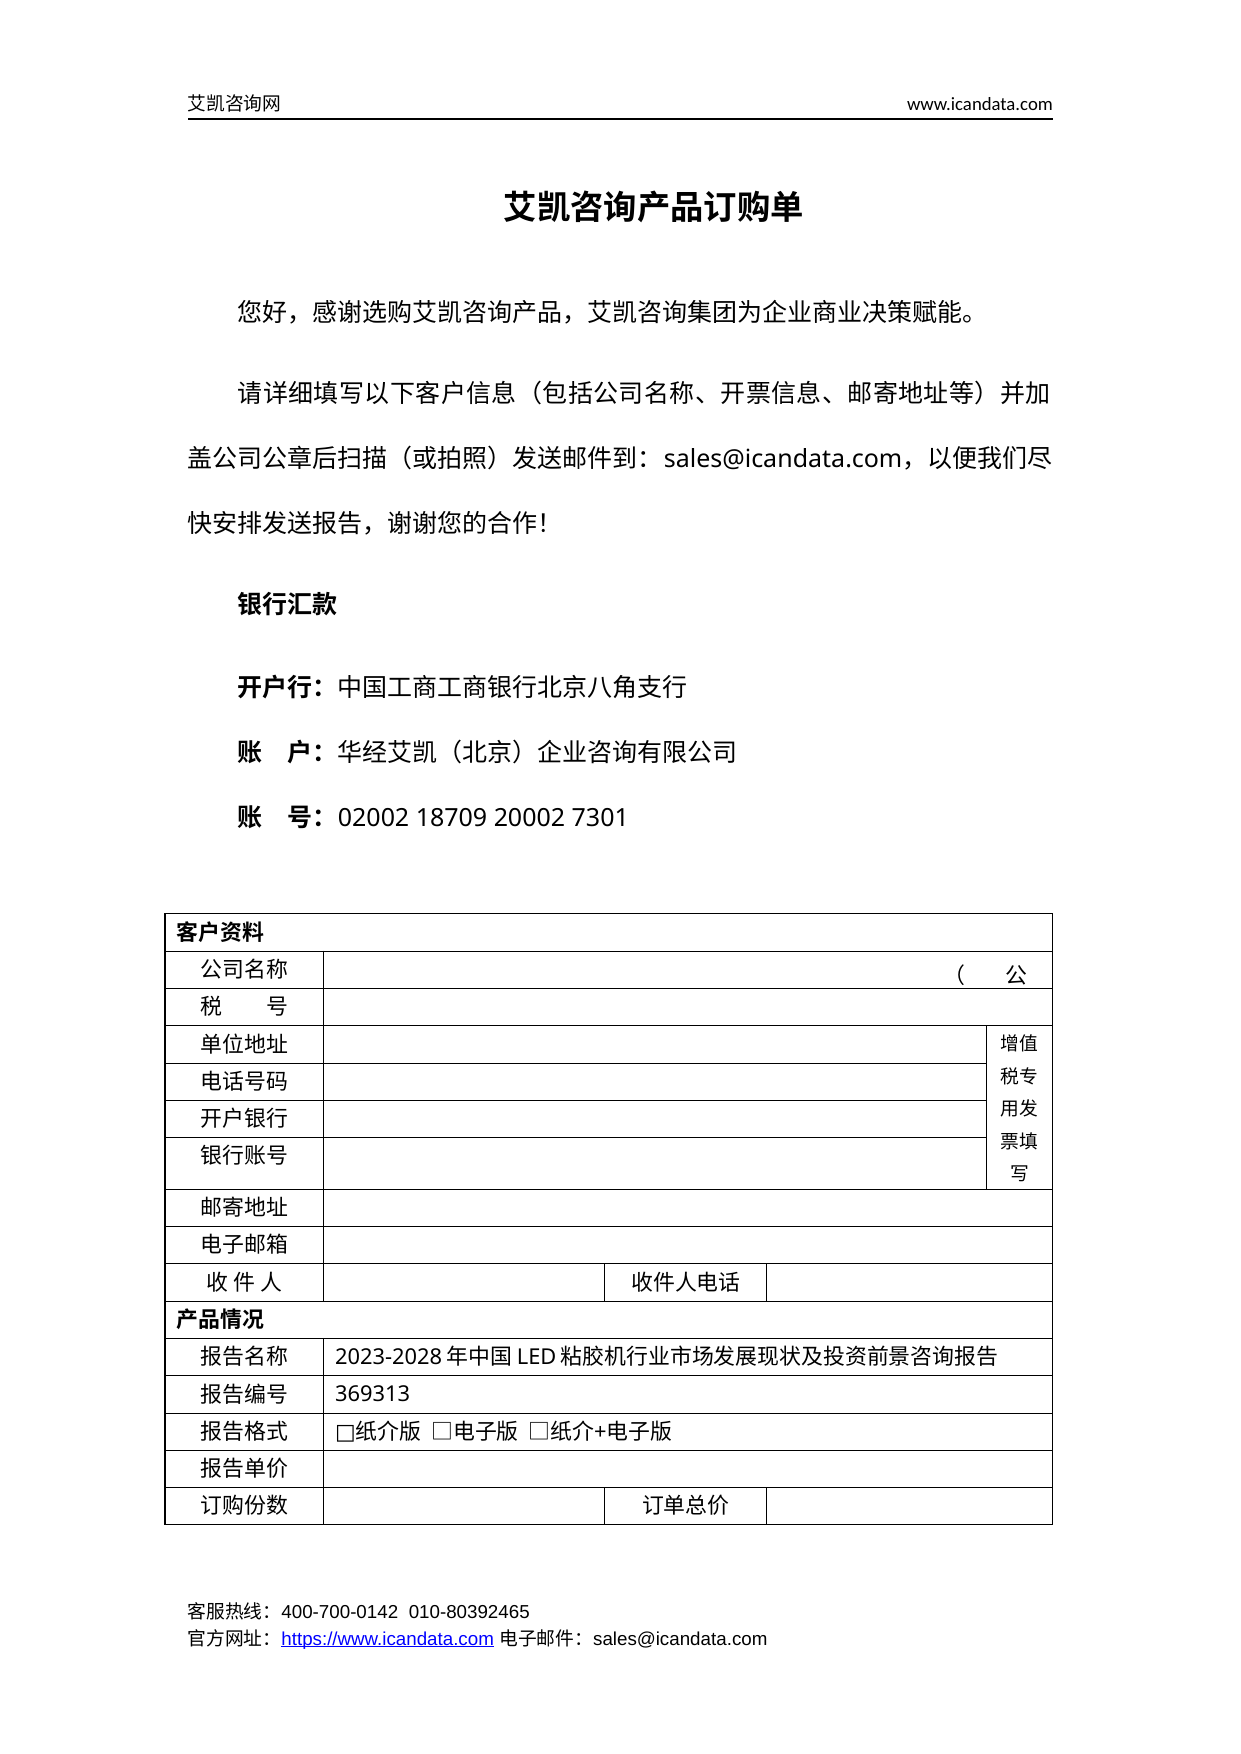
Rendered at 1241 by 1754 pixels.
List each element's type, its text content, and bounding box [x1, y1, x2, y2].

table_cell 单位地址 [166, 1026, 323, 1062]
table_cell 收件人电话 [605, 1264, 766, 1301]
table_cell 报告单价 [166, 1451, 323, 1487]
table_cell [324, 1064, 986, 1100]
table_cell 开户银行 [166, 1101, 323, 1137]
table_cell [324, 1138, 986, 1189]
table_cell [324, 1488, 604, 1524]
table_cell [767, 1488, 1052, 1524]
text 请详细填写以下客户信息（包括公司名称、开票信息、邮寄地址等）并加盖公司公章后扫描（或拍照）发送邮件到：sales@icandata.com，以便我们尽快安排发送报告，谢谢您的合作！ [187, 359, 1053, 554]
table_cell 报告名称 [166, 1339, 323, 1375]
text 账 号：02002 18709 20002 7301 [187, 783, 1053, 848]
table_cell [324, 1451, 1052, 1487]
table_cell 报告格式 [166, 1414, 323, 1450]
table_cell 2023-2028年中国LED粘胶机行业市场发展现状及投资前景咨询报告 [324, 1339, 1052, 1375]
table_cell 邮寄地址 [166, 1190, 323, 1226]
table_cell 银行账号 [166, 1138, 323, 1189]
table_cell 增值税专用发票填写 [987, 1026, 1052, 1189]
table_cell 收 件 人 [166, 1264, 323, 1301]
table_cell [767, 1264, 1052, 1301]
table_cell [324, 952, 1052, 988]
text 银行汇款 [187, 570, 1053, 635]
table_cell [324, 1190, 1052, 1226]
table_cell 报告编号 [166, 1376, 323, 1412]
table_cell [324, 989, 1052, 1025]
table_cell 产品情况 [166, 1302, 1052, 1338]
text 账 户：华经艾凯（北京）企业咨询有限公司 [187, 718, 1053, 783]
table_cell 369313 [324, 1376, 1052, 1412]
table_cell 电子邮箱 [166, 1227, 323, 1263]
table_cell □纸介版 □电子版 □纸介+电子版 [324, 1414, 1052, 1450]
table_cell 公司名称 [166, 952, 323, 988]
table_header 客户资料 [166, 914, 1052, 951]
table_cell [324, 1227, 1052, 1263]
table_cell [324, 1026, 986, 1062]
table_cell 订购份数 [166, 1488, 323, 1524]
table_cell [324, 1264, 604, 1301]
table_cell [324, 1101, 986, 1137]
table_cell 订单总价 [605, 1488, 766, 1524]
text 艾凯咨询产品订购单 [187, 172, 1053, 237]
table_cell 税 号 [166, 989, 323, 1025]
table_cell 电话号码 [166, 1064, 323, 1100]
text 您好，感谢选购艾凯咨询产品，艾凯咨询集团为企业商业决策赋能。 [187, 278, 1053, 343]
text 开户行：中国工商工商银行北京八角支行 [187, 653, 1053, 718]
